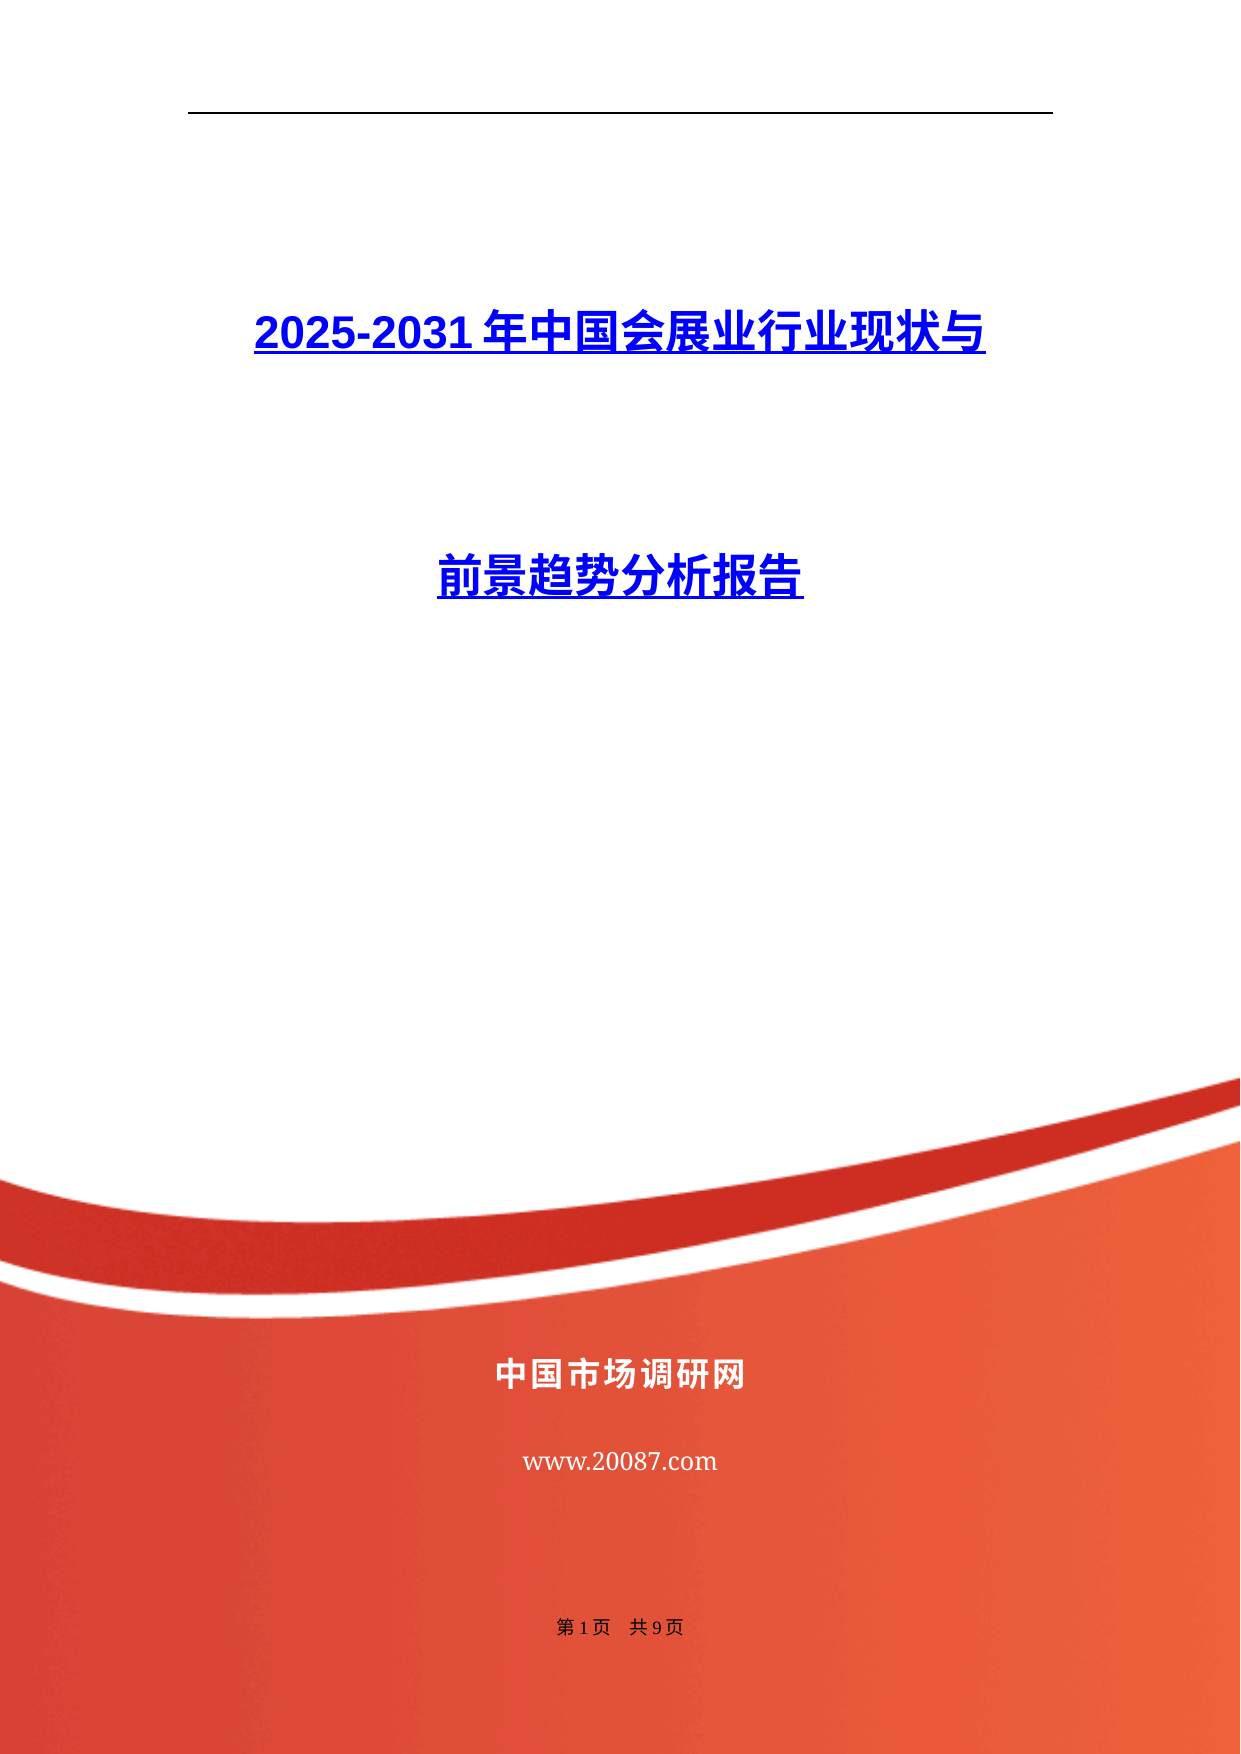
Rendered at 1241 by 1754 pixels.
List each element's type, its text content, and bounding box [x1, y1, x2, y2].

table_header 2025-2031年中国会展业行业现状与前景趋势分析报告 [188, 207, 1053, 773]
subtitle 中国市场调研网 [187, 1339, 1053, 1404]
text www.20087.com [187, 1428, 1053, 1493]
picture [0, 1006, 1241, 1754]
